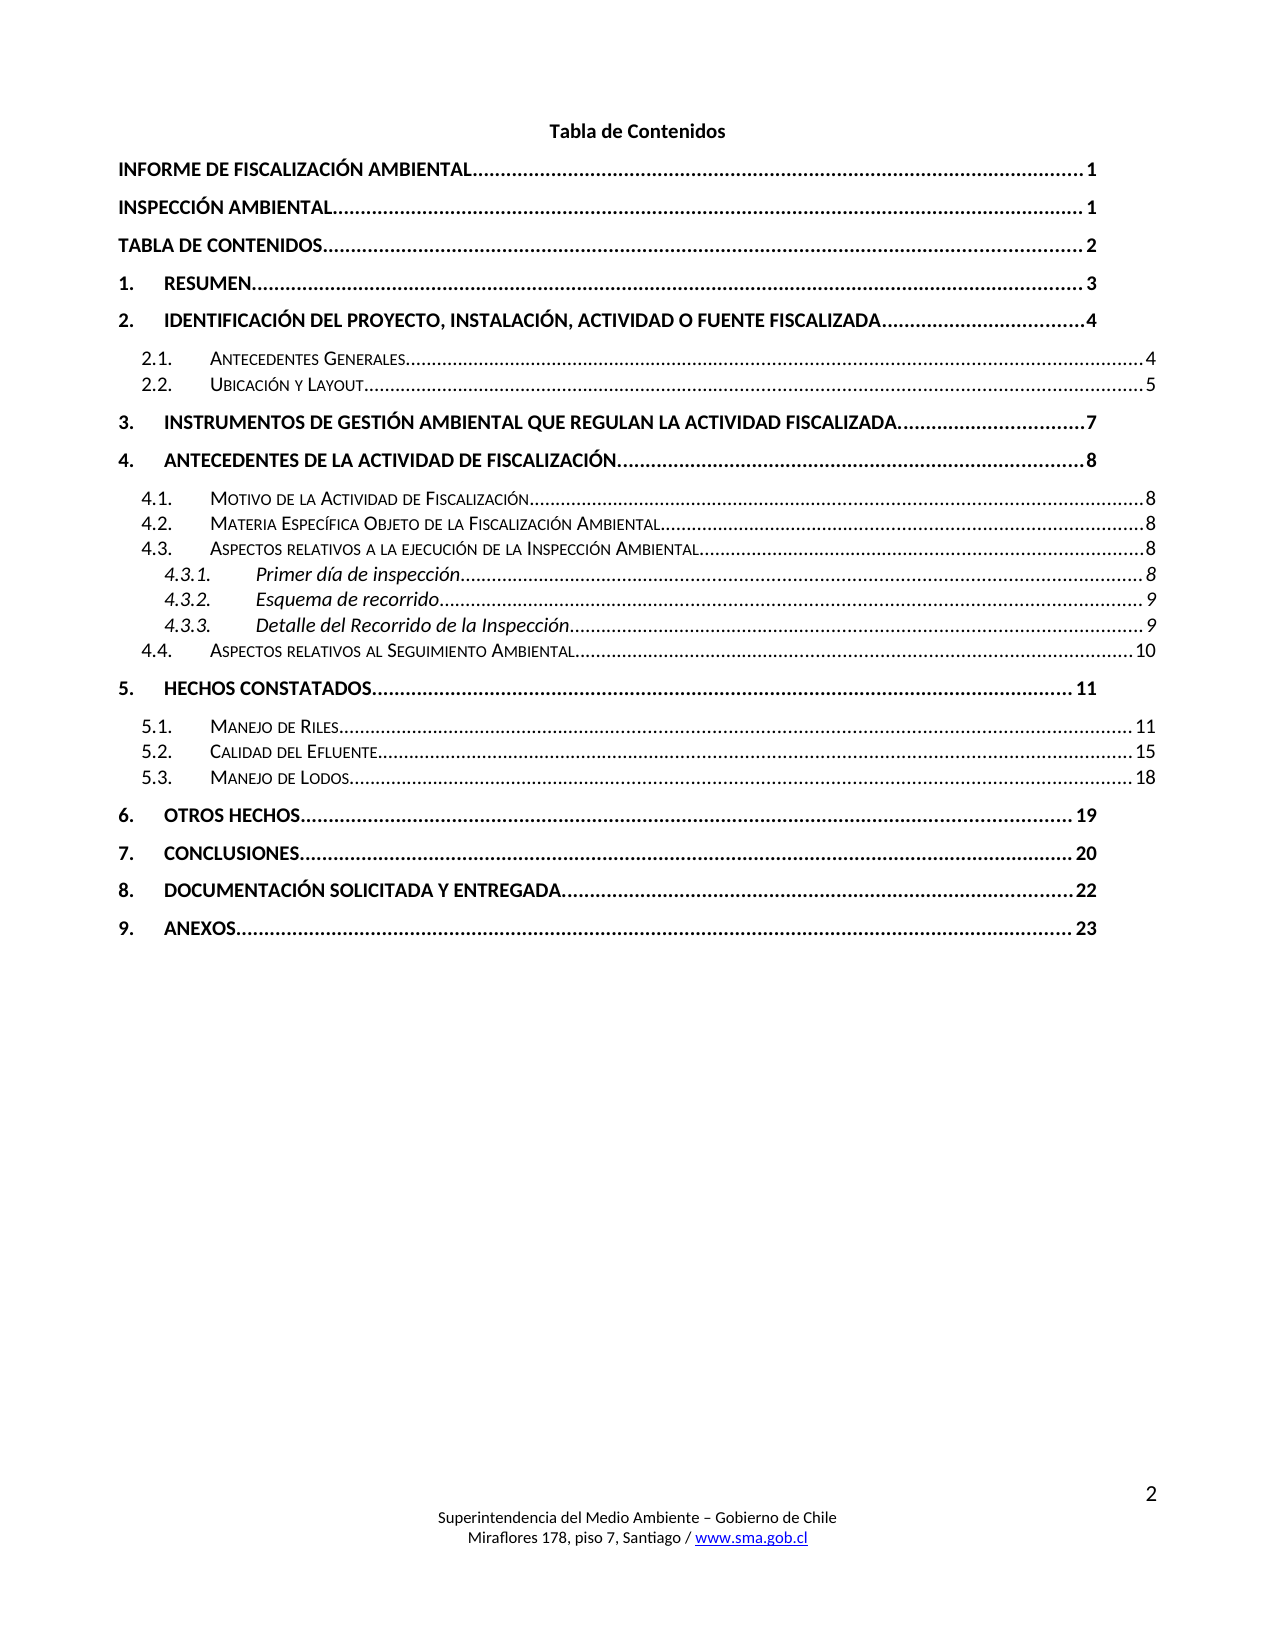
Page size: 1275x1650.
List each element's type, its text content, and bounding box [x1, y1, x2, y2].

text 5.2. Calidad del Efluente 15 [141, 738, 1157, 764]
text INFORME DE FISCALIZACIÓN AMBIENTAL 1 [118, 156, 1157, 181]
text 4.4. Aspectos relativos al Seguimiento Ambiental 10 [141, 637, 1157, 663]
text 4.3.3. Detalle del Recorrido de la Inspección. 9 [164, 612, 1157, 637]
text 4.2. Materia Específica Objeto de la Fiscalización Ambiental. 8 [141, 510, 1157, 536]
text 4.1. Motivo de la Actividad de Fiscalización. 8 [141, 485, 1157, 510]
text 6. OTROS HECHOS. 19 [118, 802, 1157, 827]
subtitle Tabla de Contenidos [118, 118, 1157, 143]
text 2.1. Antecedentes Generales 4 [141, 346, 1157, 371]
text 4. ANTECEDENTES DE LA ACTIVIDAD DE FISCALIZACIÓN. 8 [118, 447, 1157, 472]
text 5. HECHOS CONSTATADOS. 11 [118, 675, 1157, 701]
text 2.2. Ubicación y Layout 5 [141, 371, 1157, 396]
text 2. IDENTIFICACIÓN DEL PROYECTO, INSTALACIÓN, ACTIVIDAD O FUENTE FISCALIZADA 4 [118, 308, 1157, 333]
text 1. RESUMEN. 3 [118, 270, 1157, 295]
text 5.1. Manejo de Riles 11 [141, 713, 1157, 738]
text 8. DOCUMENTACIÓN SOLICITADA Y ENTREGADA. 22 [118, 878, 1157, 903]
text 4.3.2. Esquema de recorrido 9 [164, 586, 1157, 612]
text INSPECCIÓN AMBIENTAL 1 [118, 194, 1157, 219]
text 3. INSTRUMENTOS DE GESTIÓN AMBIENTAL QUE REGULAN LA ACTIVIDAD FISCALIZADA. 7 [118, 409, 1157, 434]
text 5.3. Manejo de Lodos 18 [141, 764, 1157, 789]
text 4.3.1. Primer día de inspección 8 [164, 561, 1157, 586]
text Tabla de Contenidos 2 [118, 232, 1157, 257]
text 9. ANEXOS. 23 [118, 916, 1157, 941]
text 7. CONCLUSIONES. 20 [118, 840, 1157, 865]
text 4.3. Aspectos relativos a la ejecución de la Inspección Ambiental. 8 [141, 536, 1157, 561]
